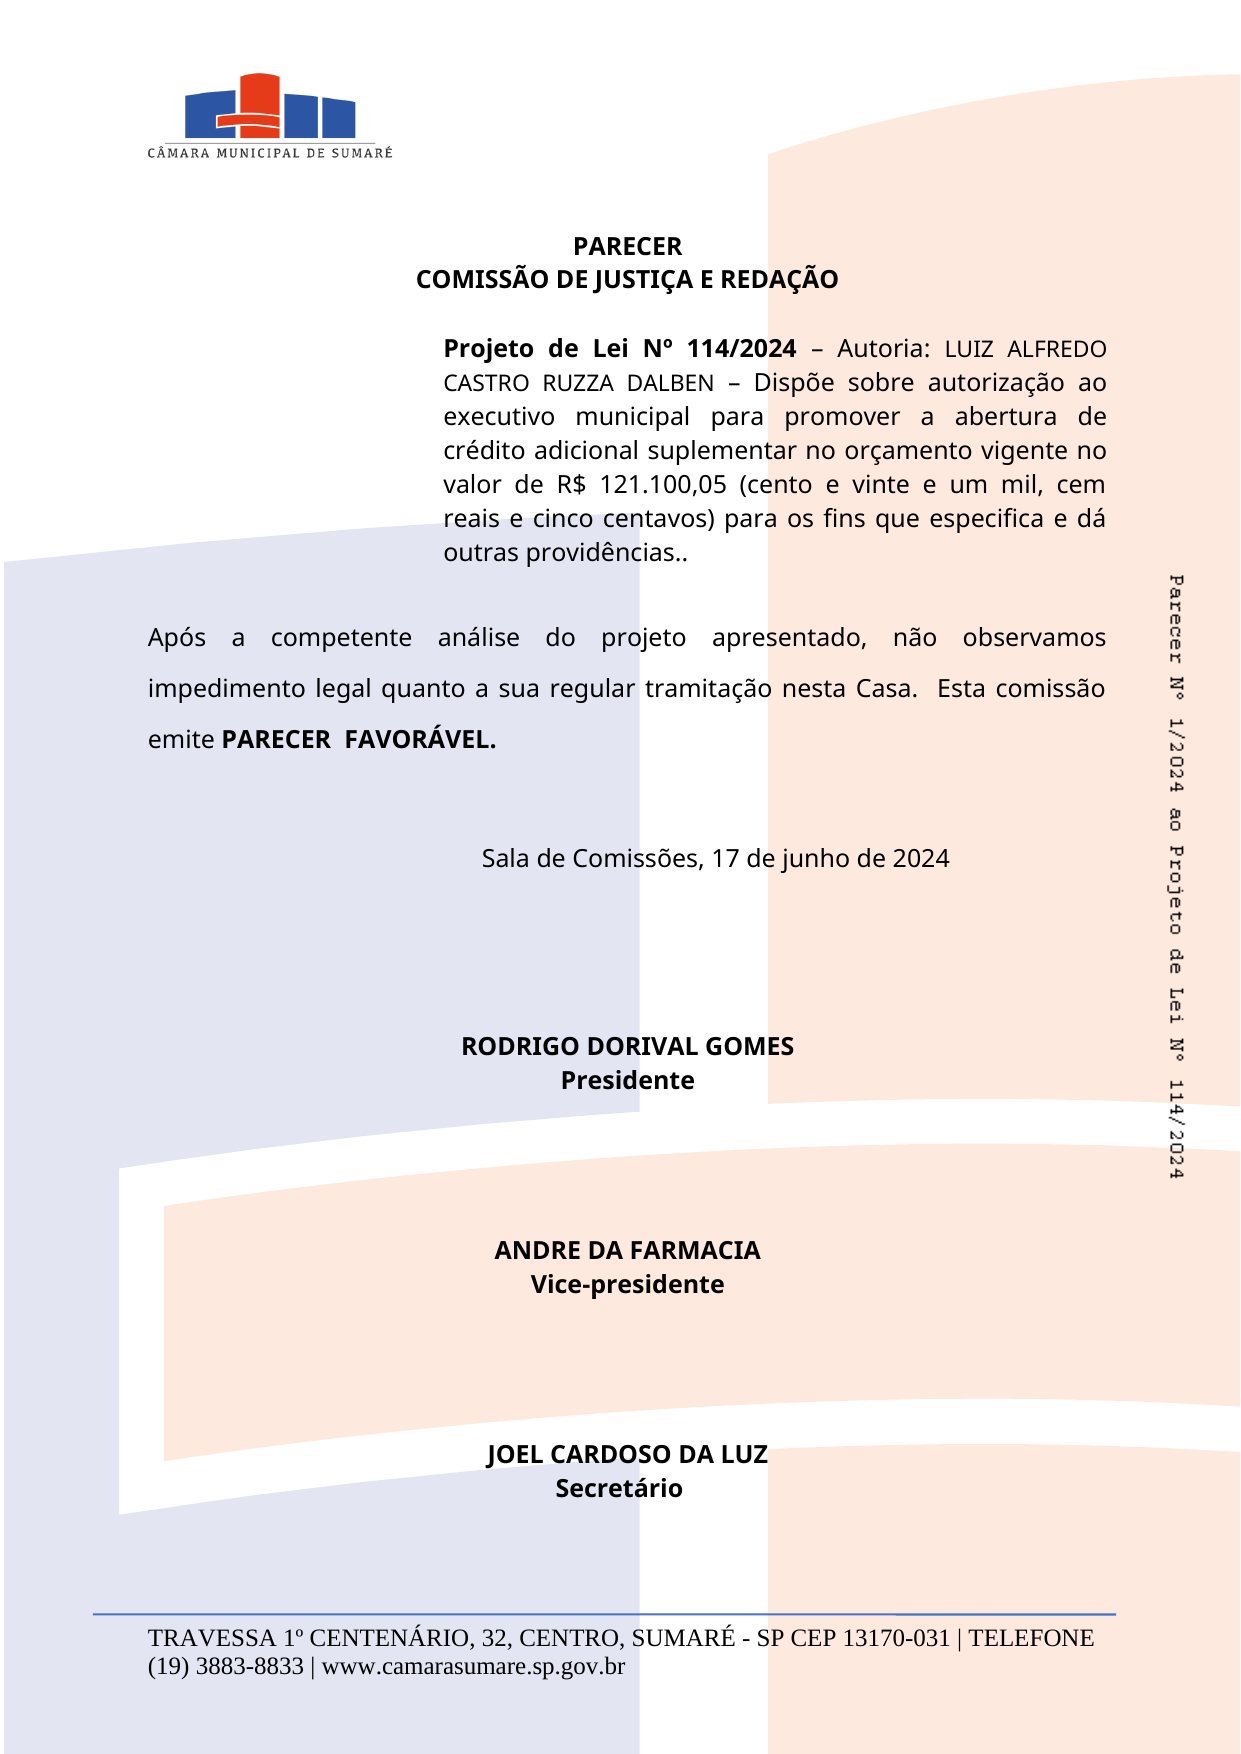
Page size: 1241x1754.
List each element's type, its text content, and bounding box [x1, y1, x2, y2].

text JOEL CARDOSO DA LUZ [148, 1437, 1107, 1471]
text ANDRE DA FARMACIA [148, 1233, 1107, 1267]
text Presidente [148, 1062, 1107, 1096]
picture [147, 73, 394, 160]
picture [1142, 571, 1205, 1183]
text Projeto de Lei Nº 114/2024 – Autoria: LUIZ ALFREDO CASTRO RUZZA DALBEN – Dispõe sobre autorização ao executivo municipal para promover a abertura de crédito adicional suplementar no orçamento vigente no valor de R$ 121.100,05 (cento e vinte e um mil, cem reais e cinco centavos) para os fins que especifica e dá outras providências.. [443, 330, 1107, 569]
text PARECER [148, 228, 1107, 262]
text COMISSÃO DE JUSTIÇA E REDAÇÃO [148, 262, 1107, 296]
text Vice-presidente [148, 1267, 1107, 1301]
text RODRIGO DORIVAL GOMES [148, 1028, 1107, 1062]
text Sala de Comissões, 17 de junho de 2024 [148, 841, 1107, 875]
text Após a competente análise do projeto apresentado, não observamos impedimento legal quanto a sua regular tramitação nesta Casa. Esta comissão emite PARECER FAVORÁVEL. [148, 620, 1107, 756]
text Secretário [443, 1471, 1107, 1505]
